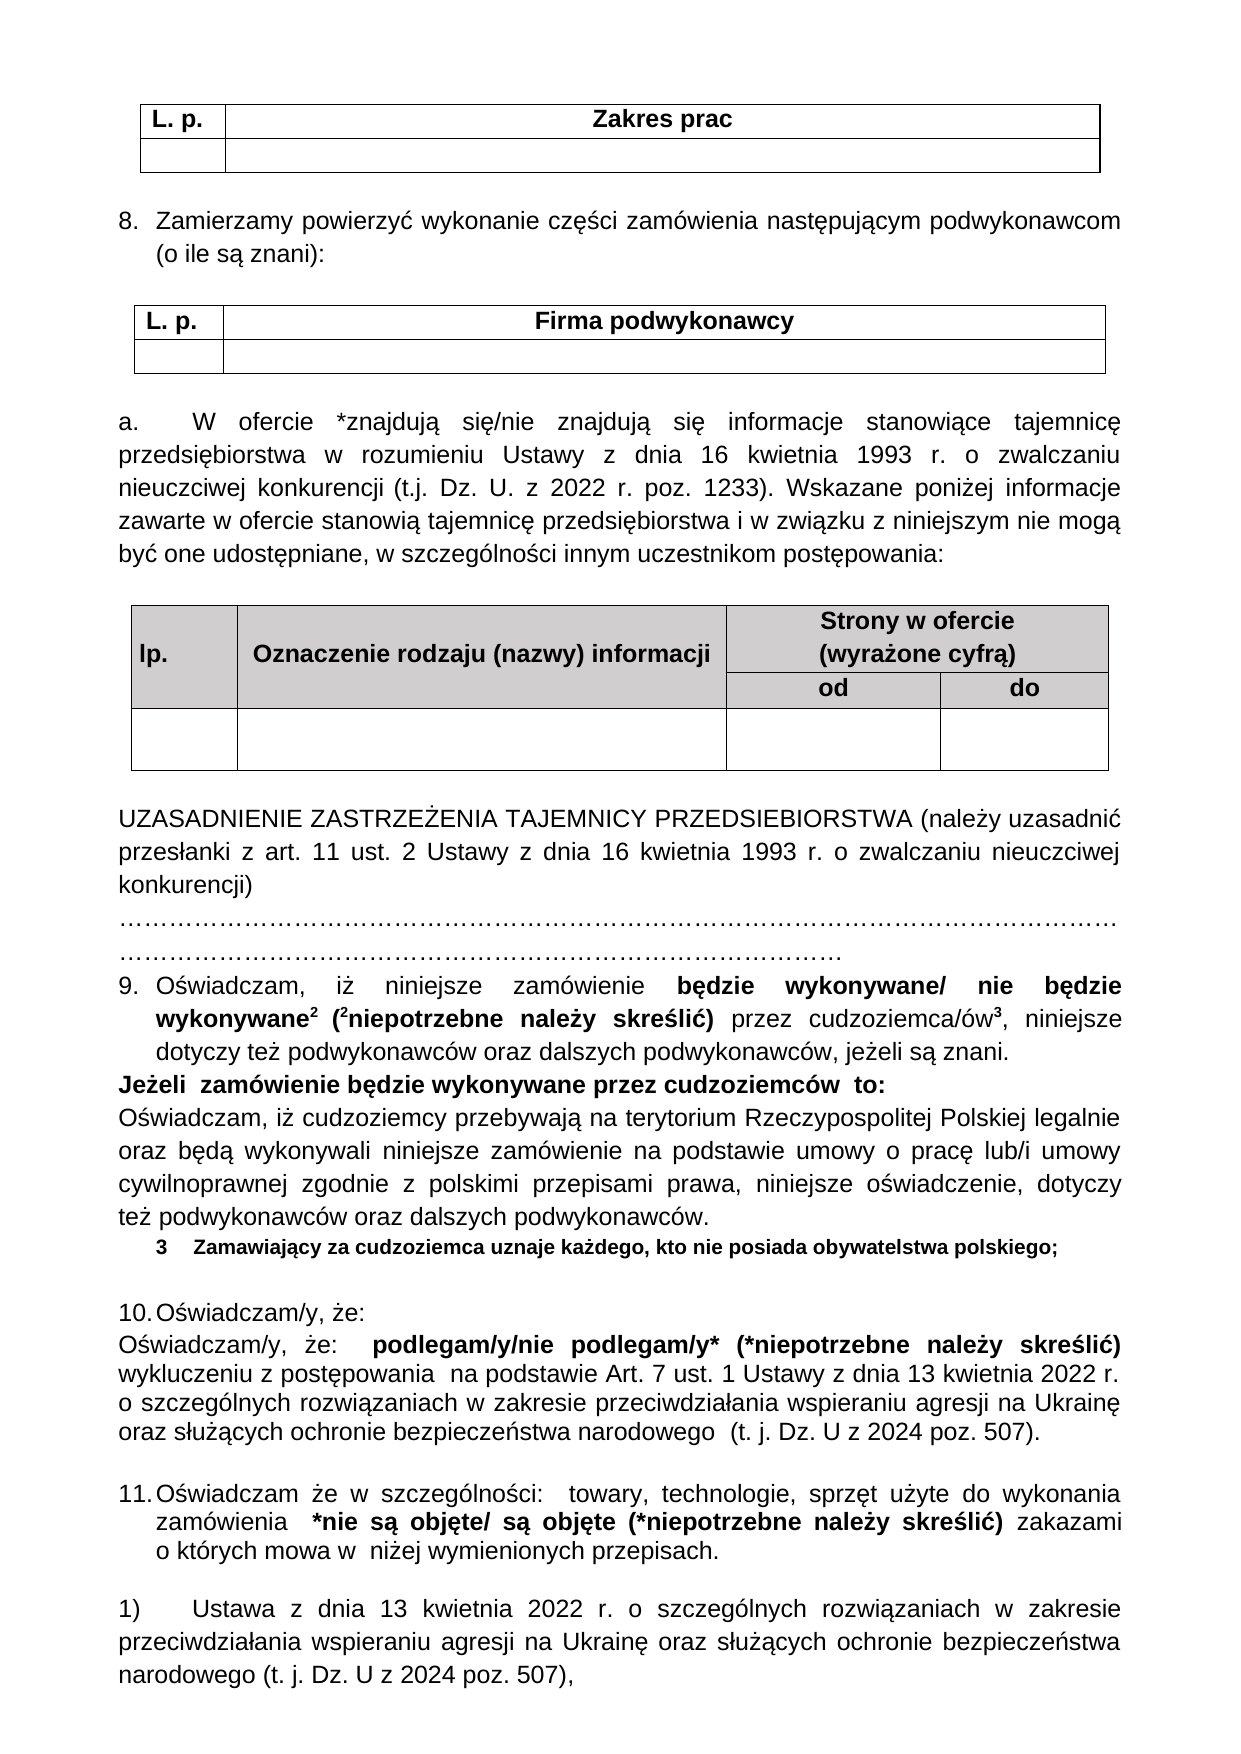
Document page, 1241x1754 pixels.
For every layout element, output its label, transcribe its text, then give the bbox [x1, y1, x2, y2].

table_cell do [941, 673, 1108, 708]
table_header Firma podwykonawcy [224, 306, 1105, 339]
table_header L. p. [135, 306, 223, 339]
table_header Strony w ofercie (wyrażone cyfrą) [727, 606, 1108, 672]
list Ustawa z dnia 13 kwietnia 2022 r. o szczególnych rozwiązaniach w zakresie przeciwdziałania wspieraniu agresji na Ukrainę oraz służących ochronie bezpieczeństwa narodowego (t. j. Dz. U z 2024 poz. 507), [118, 1593, 1122, 1688]
table_cell [141, 139, 225, 172]
text Jeżeli zamówienie będzie wykonywane przez cudzoziemców to: [118, 1070, 1122, 1099]
table_cell [226, 139, 1099, 172]
table_cell [238, 709, 726, 769]
table_header lp. [132, 606, 237, 708]
table_header L. p. [141, 105, 225, 137]
text Oświadczam, iż cudzoziemcy przebywają na terytorium Rzeczypospolitej Polskiej legalnie oraz będą wykonywali niniejsze zamówienie na podstawie umowy o pracę lub/i umowy cywilnoprawnej zgodnie z polskimi przepisami prawa, niniejsze oświadczenie, dotyczy też podwykonawców oraz dalszych podwykonawców. [118, 1103, 1122, 1231]
list Oświadczam, iż niniejsze zamówienie będzie wykonywane/ nie będzie wykonywane2 (2niepotrzebne należy skreślić) przez cudzoziemca/ów3, niniejsze dotyczy też podwykonawców oraz dalszych podwykonawców, jeżeli są znani. [118, 971, 1122, 1066]
list Zamierzamy powierzyć wykonanie części zamówienia następującym podwykonawcom (o ile są znani): [118, 206, 1122, 267]
table_header Oznaczenie rodzaju (nazwy) informacji [238, 606, 726, 708]
list Oświadczam że w szczególności: towary, technologie, sprzęt użyte do wykonania zamówienia *nie są objęte/ są objęte (*niepotrzebne należy skreślić) zakazami o których mowa w niżej wymienionych przepisach. [118, 1478, 1122, 1565]
table_cell [224, 340, 1105, 373]
table_cell [941, 709, 1108, 769]
table_cell [132, 709, 237, 769]
table_cell [135, 340, 223, 373]
text UZASADNIENIE ZASTRZEŻENIA TAJEMNICY PRZEDSIEBIORSTWA (należy uzasadnić przesłanki z art. 11 ust. 2 Ustawy z dnia 16 kwietnia 1993 r. o zwalczaniu nieuczciwej konkurencji)……………………………………………………………………………………………………………………………………………………………………………………… [118, 803, 1122, 966]
text Oświadczam/y, że: podlegam/y/nie podlegam/y* (*niepotrzebne należy skreślić) wykluczeniu z postępowania na podstawie Art. 7 ust. 1 Ustawy z dnia 13 kwietnia 2022 r. o szczególnych rozwiązaniach w zakresie przeciwdziałania wspieraniu agresji na Ukrainę oraz służących ochronie bezpieczeństwa narodowego (t. j. Dz. U z 2024 poz. 507). [118, 1331, 1122, 1446]
list Zamawiający za cudzoziemca uznaje każdego, kto nie posiada obywatelstwa polskiego; [156, 1235, 1122, 1259]
list W ofercie *znajdują się/nie znajdują się informacje stanowiące tajemnicę przedsiębiorstwa w rozumieniu Ustawy z dnia 16 kwietnia 1993 r. o zwalczaniu nieuczciwej konkurencji (t.j. Dz. U. z 2022 r. poz. 1233). Wskazane poniżej informacje zawarte w ofercie stanowią tajemnicę przedsiębiorstwa i w związku z niniejszym nie mogą być one udostępniane, w szczególności innym uczestnikom postępowania: [118, 407, 1122, 568]
table_header Zakres prac [226, 105, 1099, 137]
list Oświadczam/y, że: [118, 1297, 1122, 1326]
table_cell [727, 709, 940, 769]
table_cell od [727, 673, 940, 708]
